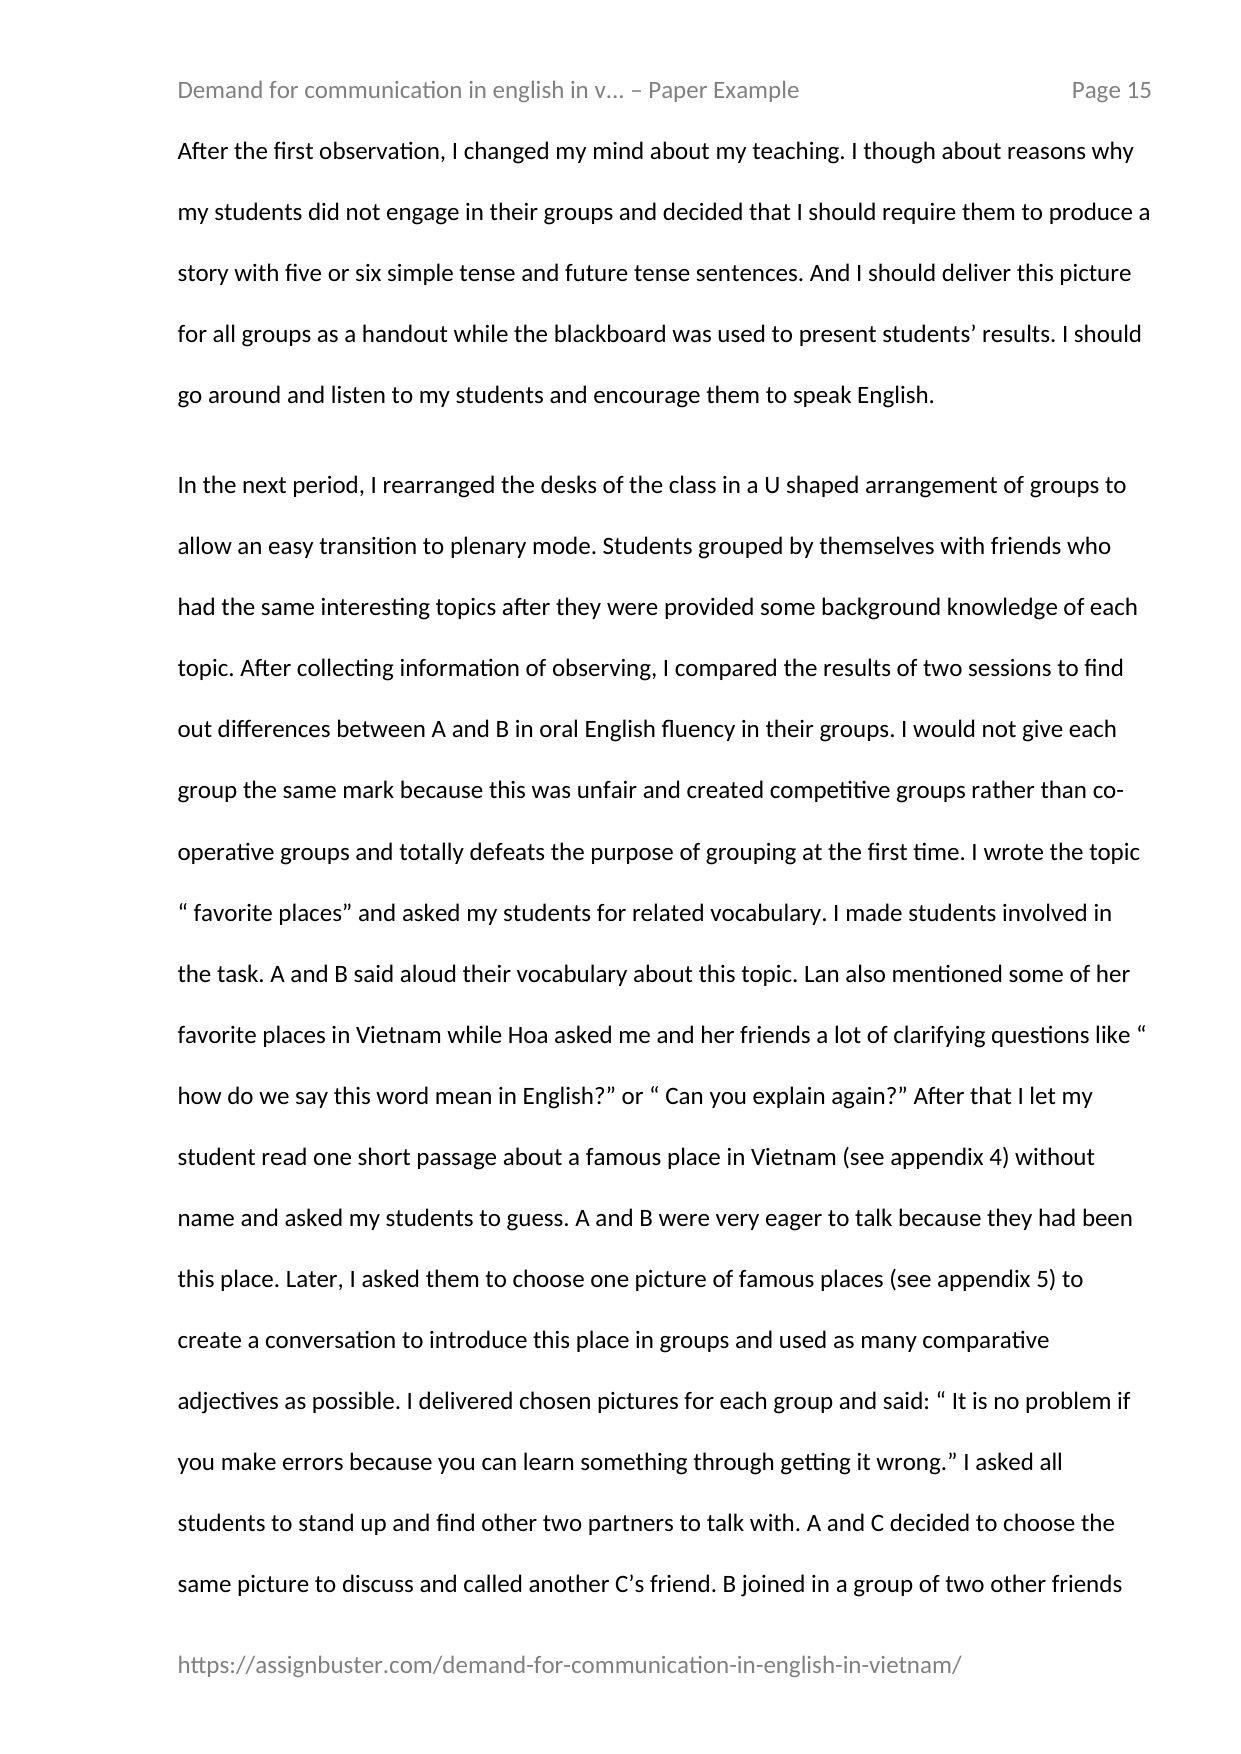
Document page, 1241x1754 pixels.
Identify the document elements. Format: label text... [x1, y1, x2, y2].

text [177, 469, 1152, 1599]
text After the first observation, I changed my mind about my teaching. I though about reasons why my students did not engage in their groups and decided that I should require them to produce a story with five or six simple tense and future tense sentences. And I should deliver this picture for all groups as a handout while the blackboard was used to present students’ results. I should go around and listen to my students and encourage them to speak English. [177, 135, 1152, 409]
